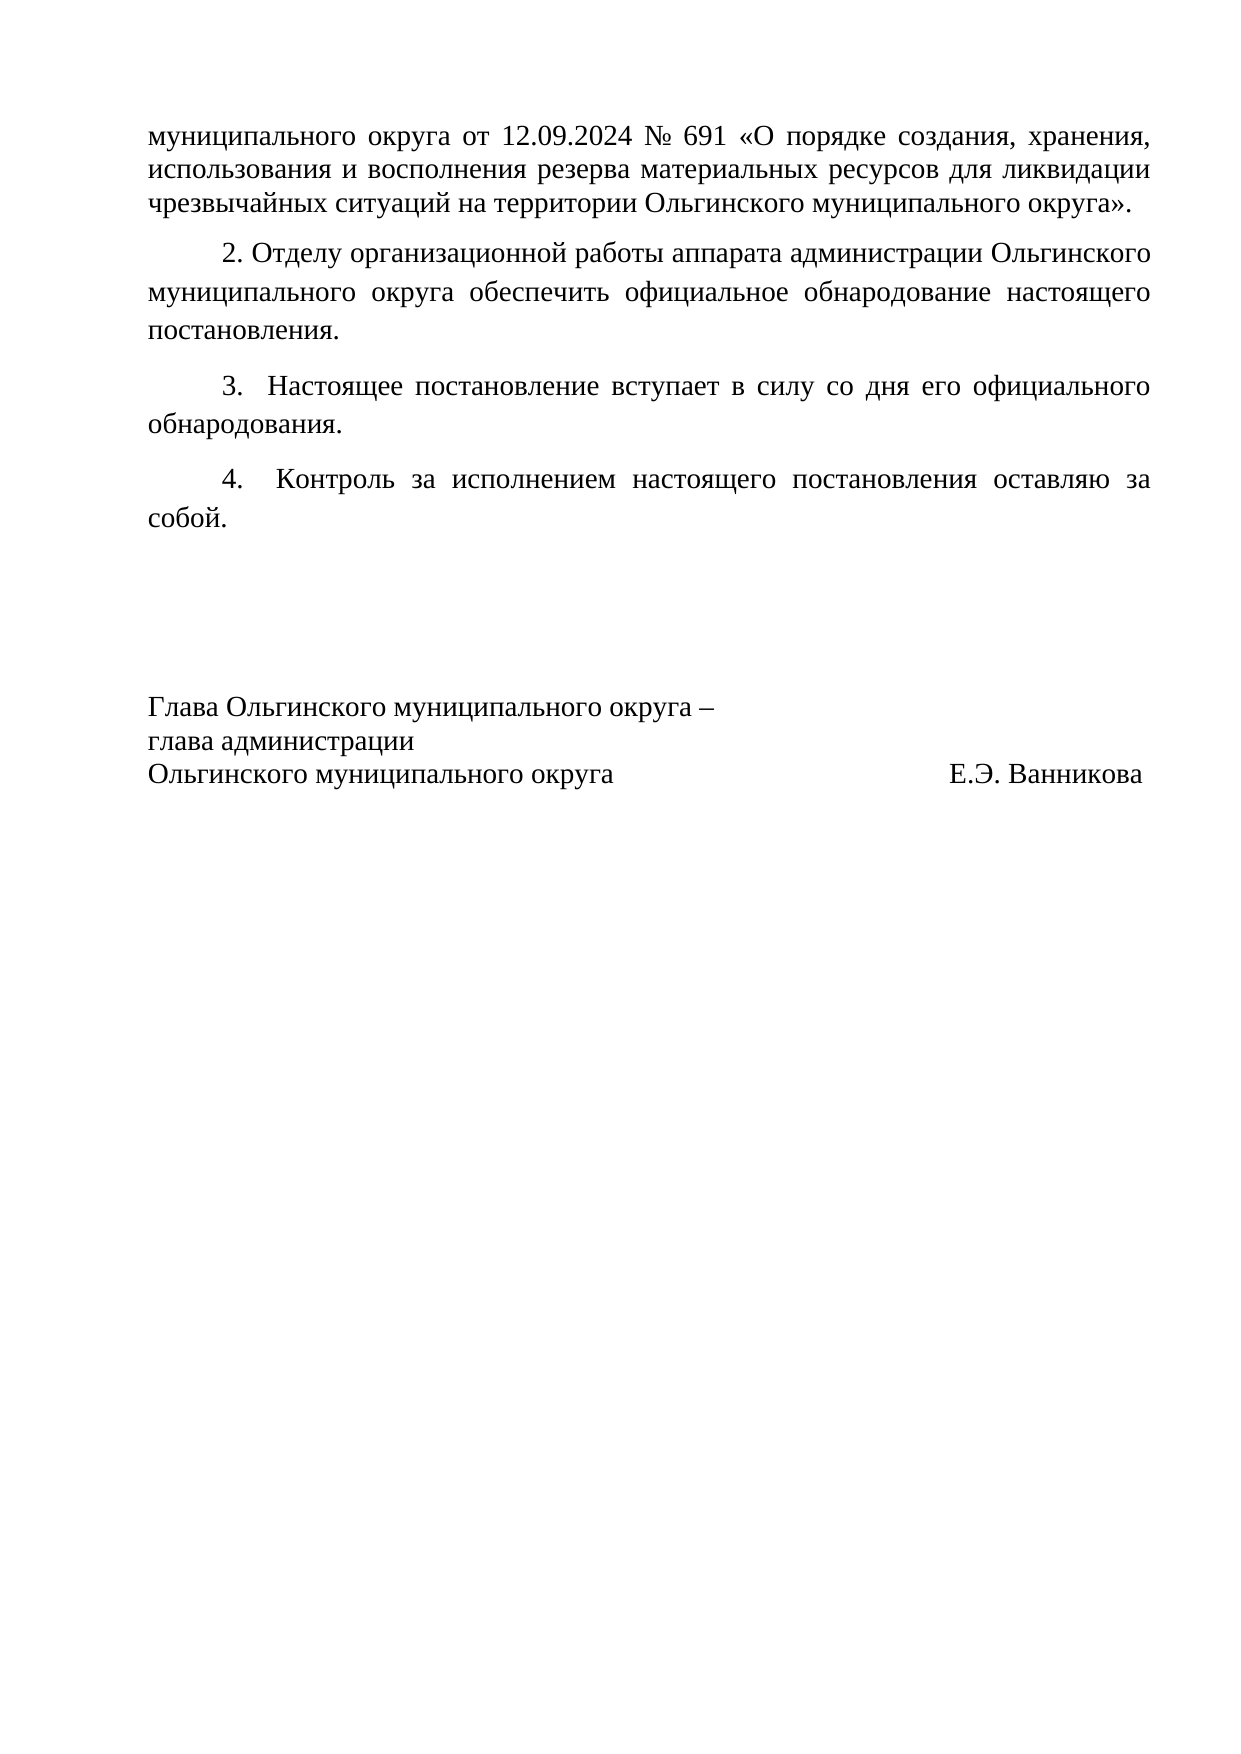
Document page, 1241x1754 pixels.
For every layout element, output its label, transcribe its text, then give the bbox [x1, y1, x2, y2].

text 4. Контроль за исполнением настоящего постановления оставляю за собой. [148, 461, 1152, 533]
text Ольгинского муниципального округа Е.Э. Ванникова [148, 756, 1152, 790]
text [148, 118, 1152, 219]
text глава администрации [148, 723, 1152, 756]
text 2. Отделу организационной работы аппарата администрации Ольгинского муниципального округа обеспечить официальное обнародование настоящего постановления. [148, 235, 1152, 346]
text 3. Настоящее постановление вступает в силу со дня его официального обнародования. [148, 368, 1152, 440]
text Глава Ольгинского муниципального округа – [148, 689, 1152, 723]
